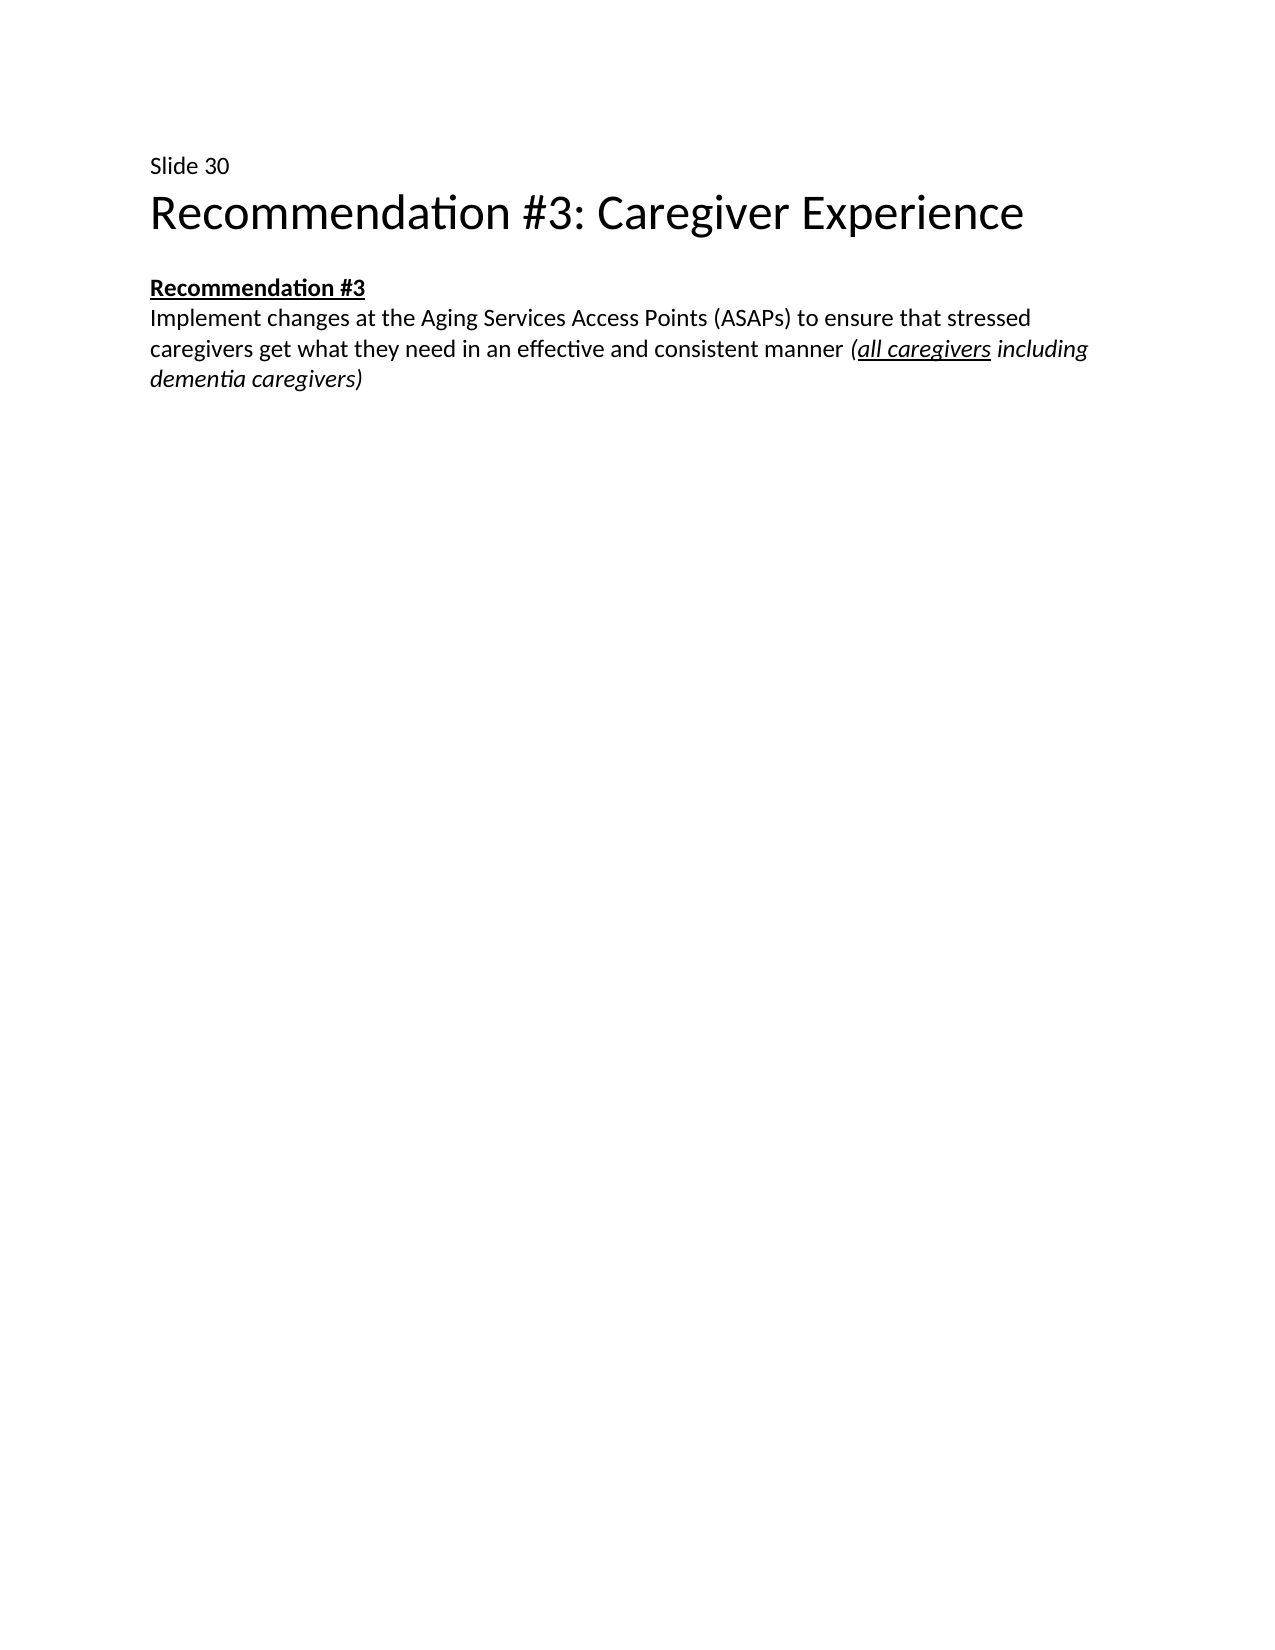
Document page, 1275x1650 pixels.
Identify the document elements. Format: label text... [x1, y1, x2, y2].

text Implement changes at the Aging Services Access Points (ASAPs) to ensure that stressed caregivers get what they need in an effective and consistent manner (all caregivers including dementia caregivers) [150, 303, 1125, 394]
text Recommendation #3: Caregiver Experience [150, 181, 1125, 242]
text Slide 30 [150, 150, 1125, 181]
text Recommendation #3 [150, 272, 1125, 303]
